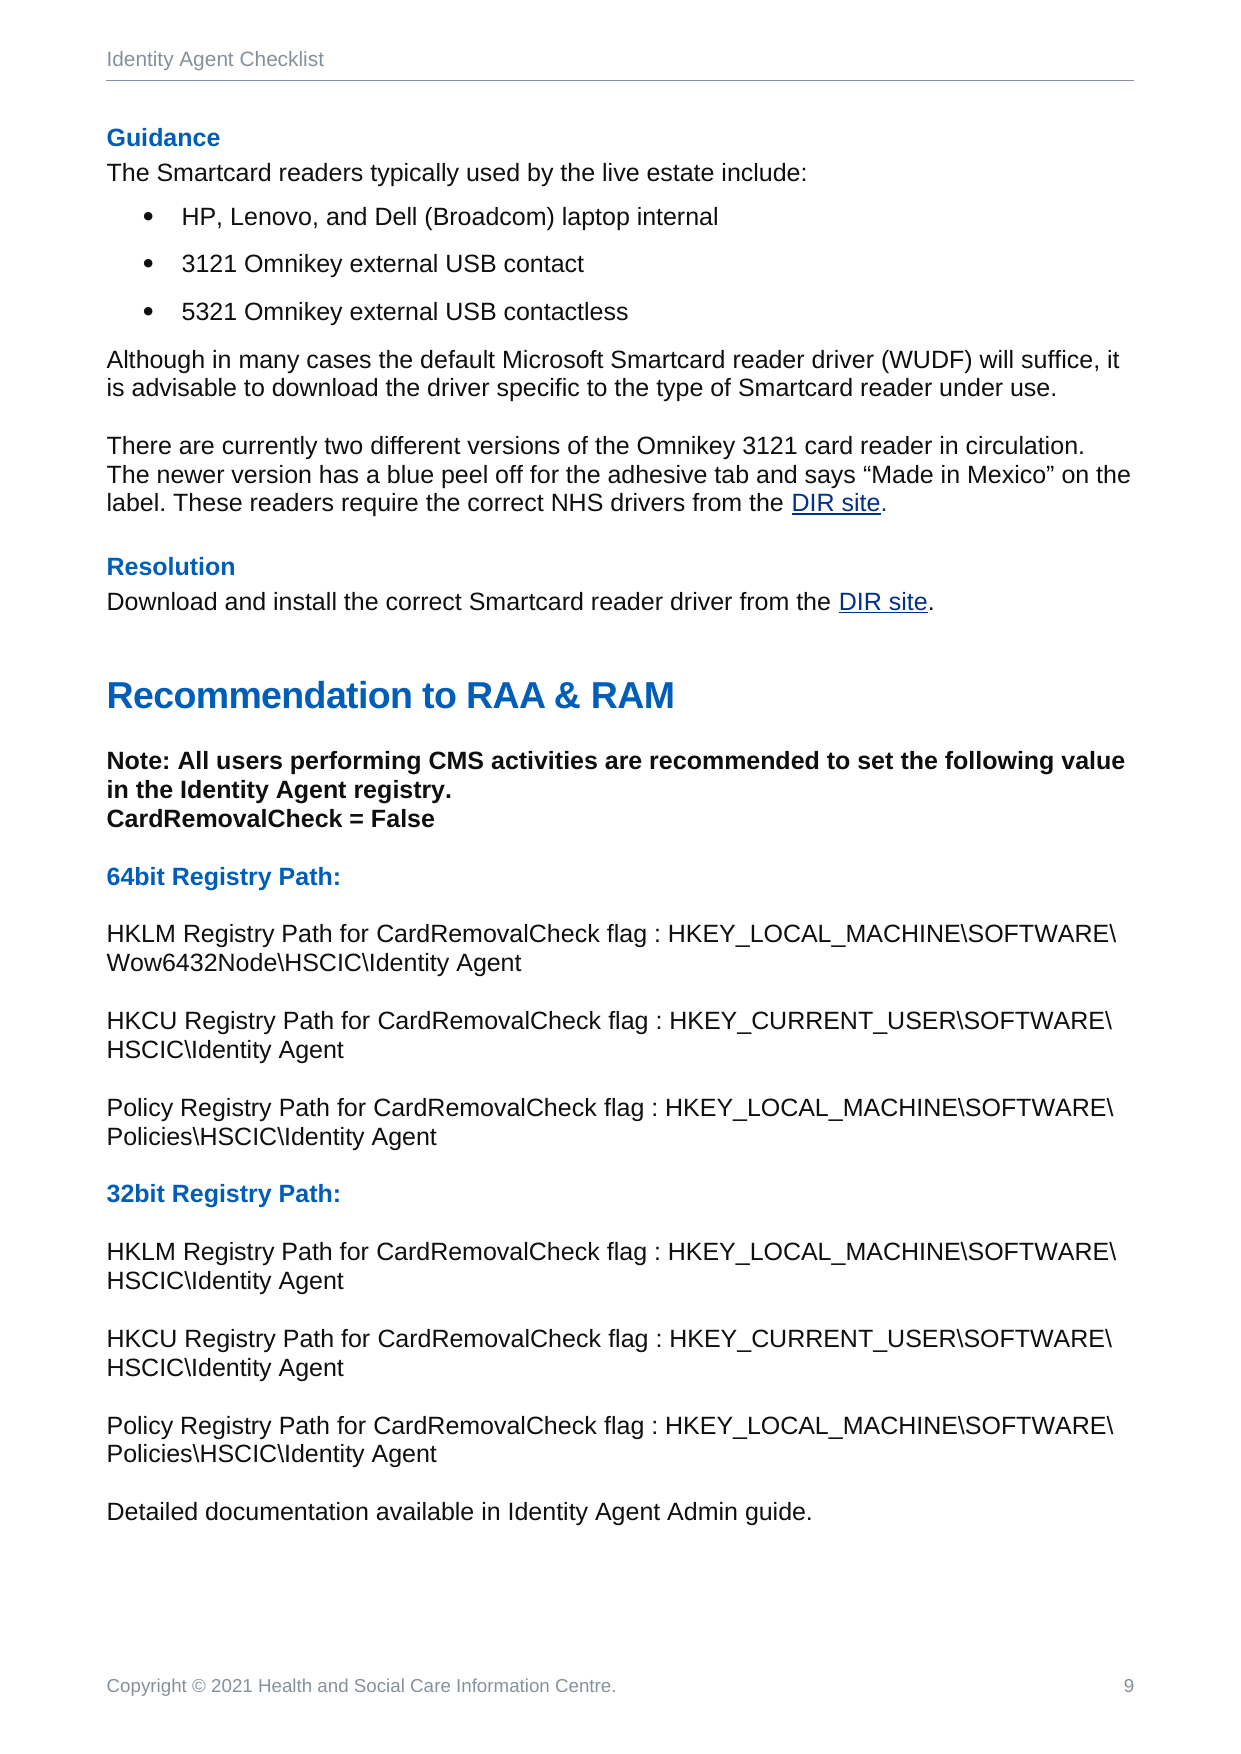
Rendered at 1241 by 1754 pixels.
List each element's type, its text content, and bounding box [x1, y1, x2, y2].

subtitle 32bit Registry Path: [106, 1179, 1134, 1208]
text Download and install the correct Smartcard reader driver from the DIR site. [106, 587, 1134, 616]
text Note: All users performing CMS activities are recommended to set the following value in the Identity Agent registry. CardRemovalCheck = False [106, 746, 1134, 832]
text Detailed documentation available in Identity Agent Admin guide. [106, 1497, 1134, 1526]
list HP, Lenovo, and Dell (Broadcom) laptop internal [144, 202, 1134, 231]
list 3121 Omnikey external USB contact [144, 249, 1134, 278]
text Policy Registry Path for CardRemovalCheck flag : HKEY_LOCAL_MACHINE\SOFTWARE\Policies\HSCIC\Identity Agent [106, 1093, 1134, 1150]
subtitle Guidance [106, 123, 1134, 152]
text HKLM Registry Path for CardRemovalCheck flag : HKEY_LOCAL_MACHINE\SOFTWARE\HSCIC\Identity Agent [106, 1237, 1134, 1295]
text HKCU Registry Path for CardRemovalCheck flag : HKEY_CURRENT_USER\SOFTWARE\HSCIC\Identity Agent [106, 1006, 1134, 1063]
text The Smartcard readers typically used by the live estate include: [106, 158, 1134, 187]
subtitle Resolution [106, 552, 1134, 581]
subtitle Recommendation to RAA & RAM [106, 674, 1134, 717]
subtitle 64bit Registry Path: [106, 861, 1134, 890]
text HKCU Registry Path for CardRemovalCheck flag : HKEY_CURRENT_USER\SOFTWARE\HSCIC\Identity Agent [106, 1324, 1134, 1381]
list 5321 Omnikey external USB contactless [144, 297, 1134, 326]
text Although in many cases the default Microsoft Smartcard reader driver (WUDF) will suffice, it is advisable to download the driver specific to the type of Smartcard reader under use. [106, 344, 1134, 402]
text Policy Registry Path for CardRemovalCheck flag : HKEY_LOCAL_MACHINE\SOFTWARE\Policies\HSCIC\Identity Agent [106, 1411, 1134, 1468]
text HKLM Registry Path for CardRemovalCheck flag : HKEY_LOCAL_MACHINE\SOFTWARE\Wow6432Node\HSCIC\Identity Agent [106, 919, 1134, 977]
text There are currently two different versions of the Omnikey 3121 card reader in circulation. The newer version has a blue peel off for the adhesive tab and says “Made in Mexico” on the label. These readers require the correct NHS drivers from the DIR site. [106, 431, 1134, 517]
